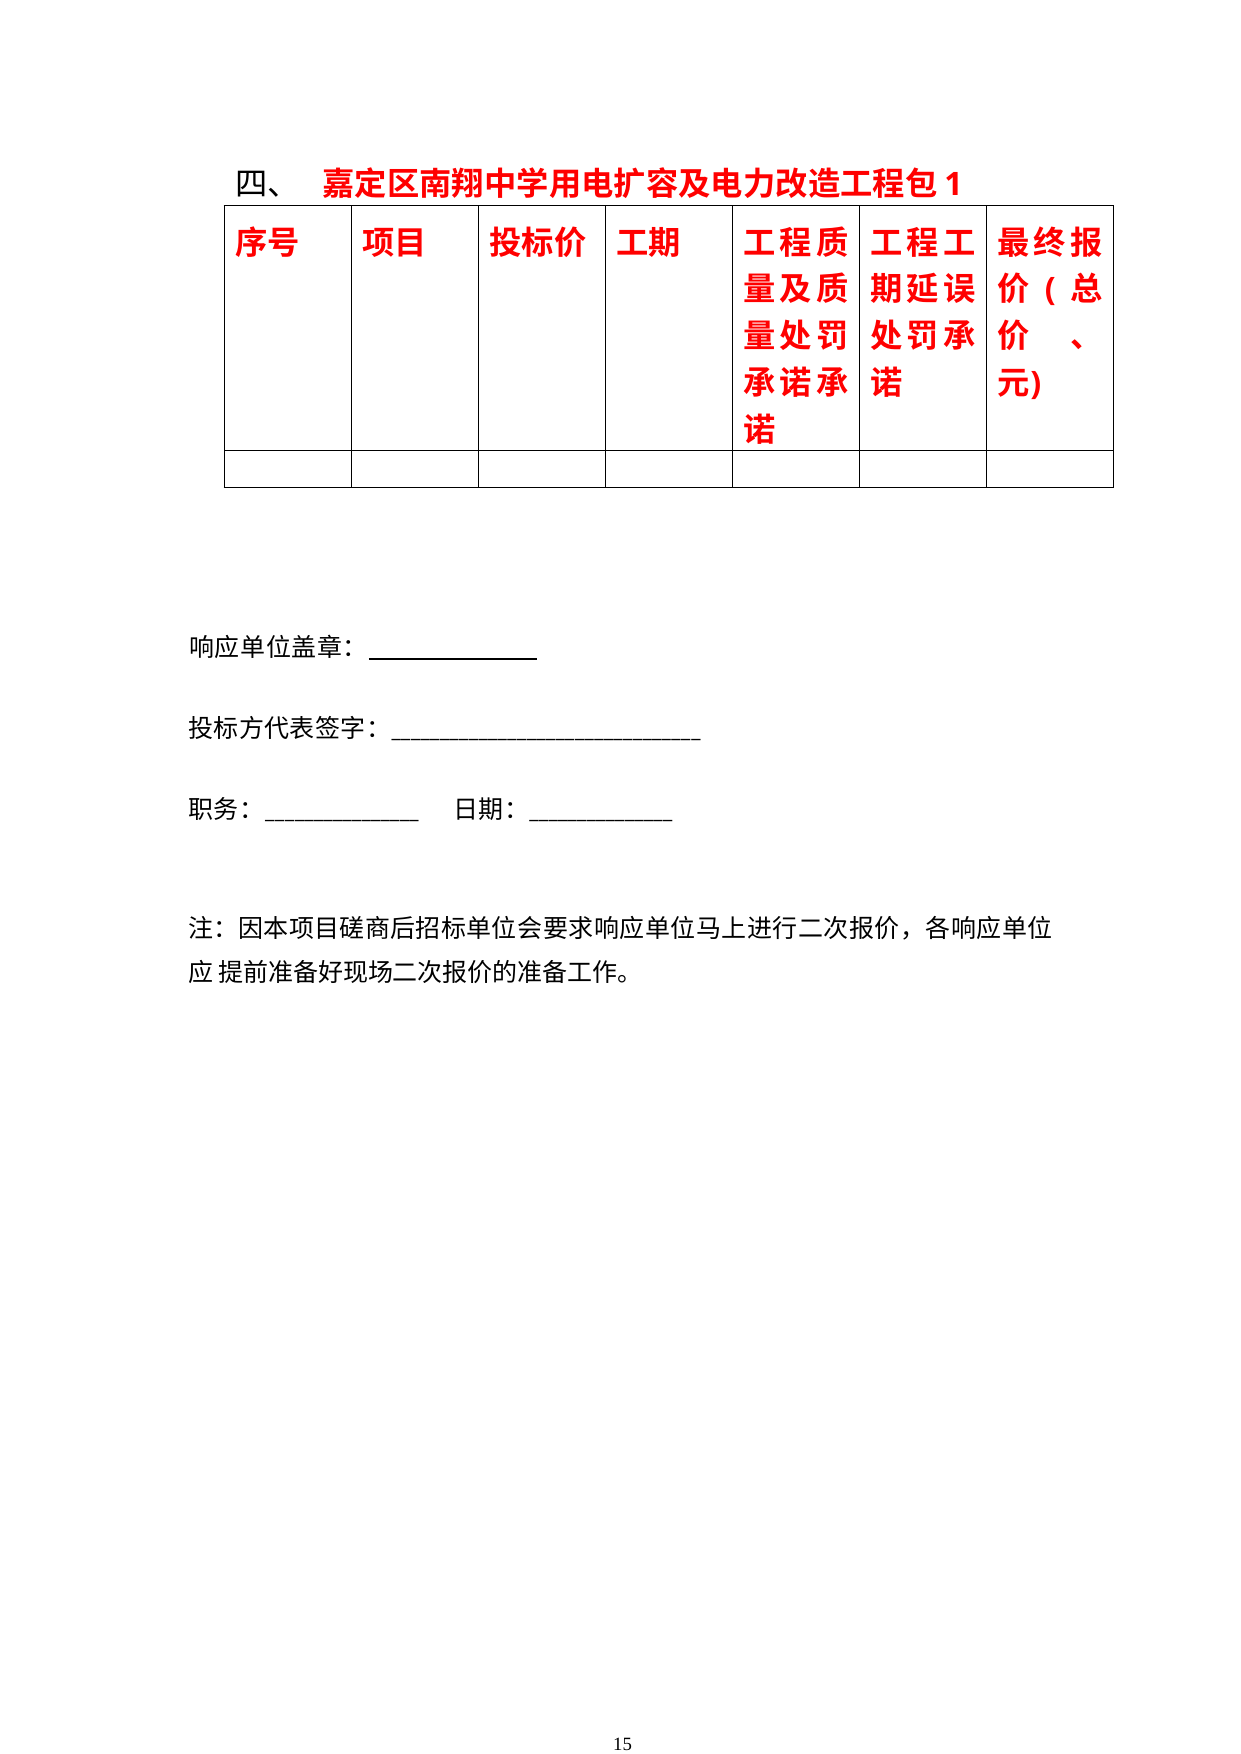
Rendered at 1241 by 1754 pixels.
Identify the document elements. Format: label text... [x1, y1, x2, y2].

table_cell [352, 451, 478, 487]
table_header 最终报价(总价、元) [987, 206, 1113, 450]
text 响应单位盖章： [189, 627, 1065, 663]
table_header 项目 [352, 206, 478, 450]
table_header 工程质 量及质 量处罚 承诺承 诺 [733, 206, 859, 450]
table_header 工期 [606, 206, 732, 450]
table_header 序号 [225, 206, 351, 450]
text 注：因本项目磋商后招标单位会要求响应单位马上进行二次报价，各响应单位应 提前准备好现场二次报价的准备工作。 [188, 909, 1053, 988]
text 投标方代表签字：________________________________ [188, 709, 1065, 745]
table_cell [606, 451, 732, 487]
text 四、 嘉定区南翔中学用电扩容及电力改造工程包1 [235, 158, 1065, 205]
table_cell [479, 451, 605, 487]
table_cell [733, 451, 859, 487]
table_cell [225, 451, 351, 487]
table_cell [987, 451, 1113, 487]
table_header 投标价 [479, 206, 605, 450]
table_header 工程工 期延误 处罚承 诺 [860, 206, 986, 450]
text 职务：________________ 日期：_______________ [188, 790, 1065, 826]
table_cell [860, 451, 986, 487]
